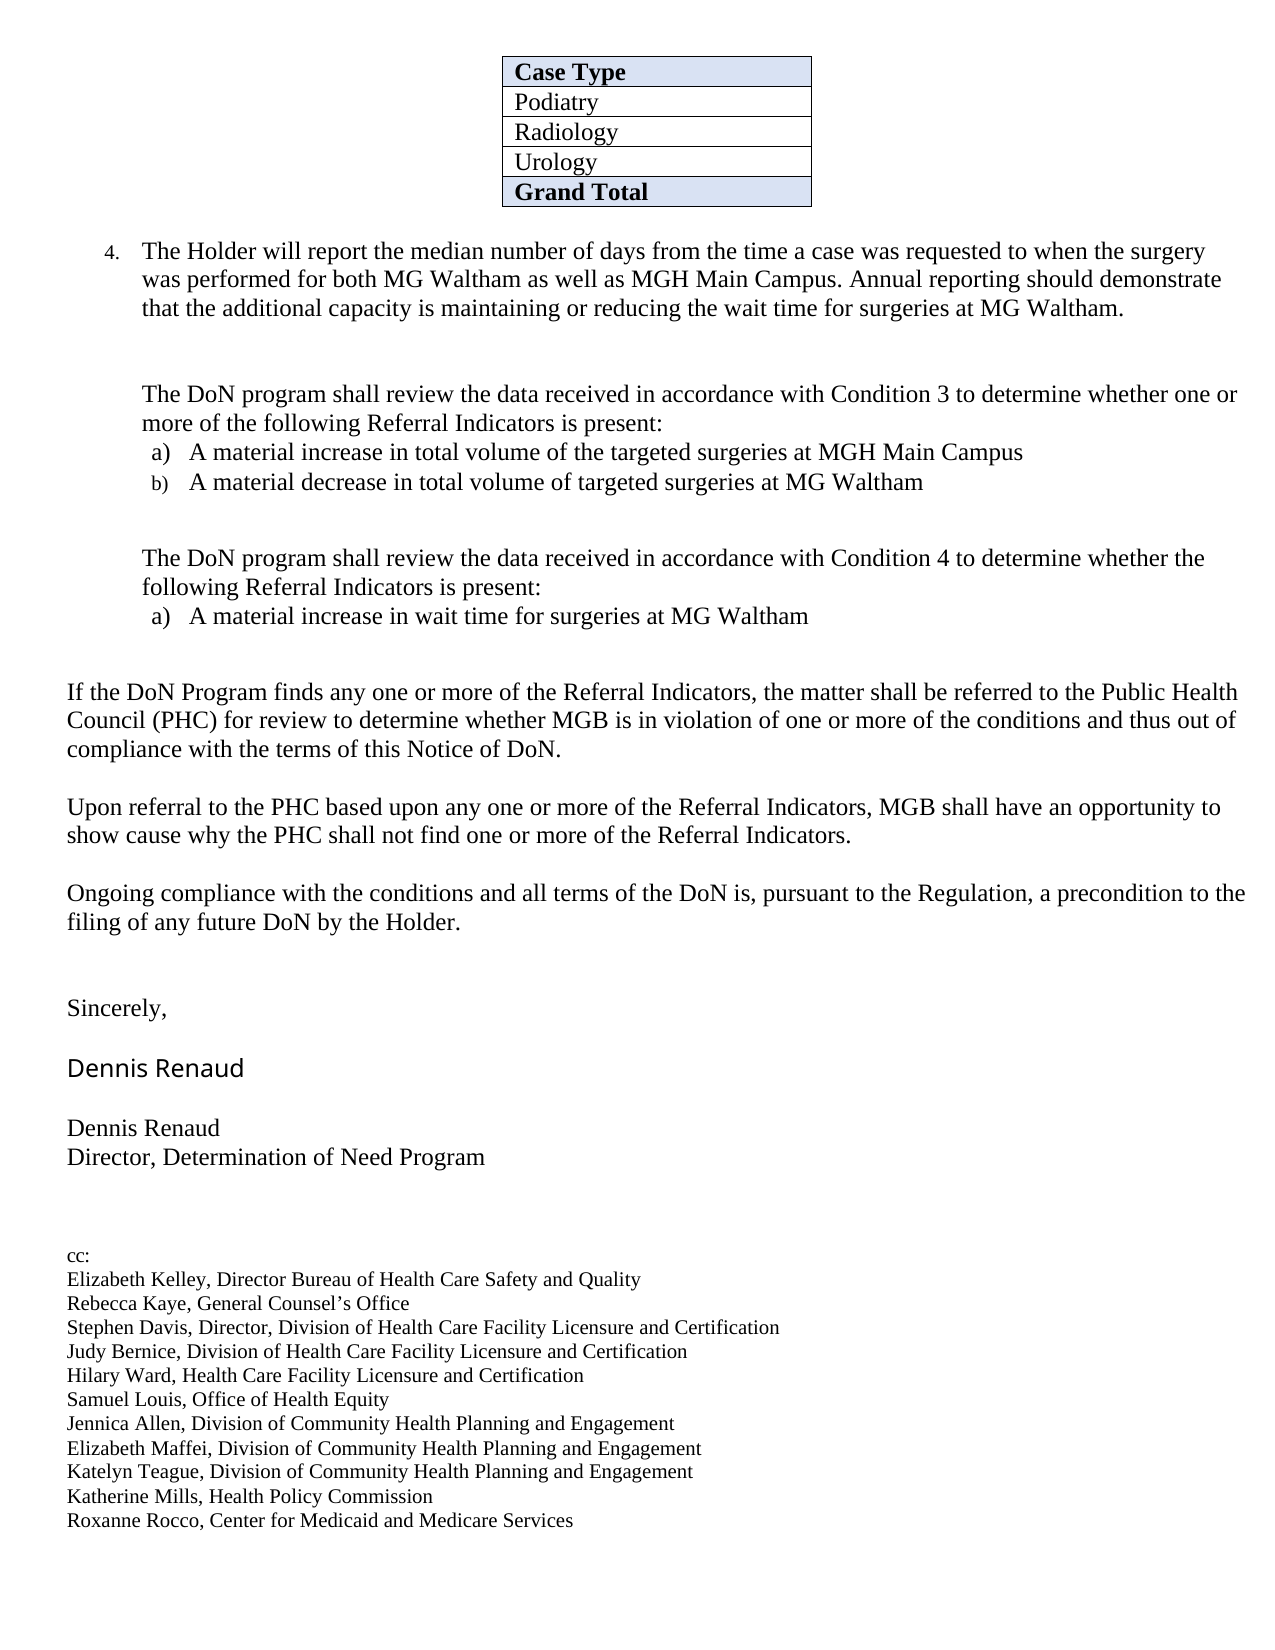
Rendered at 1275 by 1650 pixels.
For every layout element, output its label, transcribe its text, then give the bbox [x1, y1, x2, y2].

text If the DoN Program finds any one or more of the Referral Indicators, the matter shall be referred to the Public Health Council (PHC) for review to determine whether MGB is in violation of one or more of the conditions and thus out of compliance with the terms of this Notice of DoN. [67, 677, 1248, 763]
text The DoN program shall review the data received in accordance with Condition 3 to determine whether one or more of the following Referral Indicators is present: [142, 379, 1248, 437]
text Upon referral to the PHC based upon any one or more of the Referral Indicators, MGB shall have an opportunity to show cause why the PHC shall not find one or more of the Referral Indicators. [67, 792, 1248, 849]
text Hilary Ward, Health Care Facility Licensure and Certification [67, 1363, 1248, 1387]
list A material decrease in total volume of targeted surgeries at MG Waltham [151, 467, 1248, 496]
table_cell Radiology [503, 117, 811, 146]
table_cell Urology [503, 147, 811, 176]
table_cell Grand Total [503, 177, 811, 206]
text Jennica Allen, Division of Community Health Planning and Engagement [67, 1411, 1248, 1435]
text Ongoing compliance with the conditions and all terms of the DoN is, pursuant to the Regulation, a precondition to the filing of any future DoN by the Holder. [67, 878, 1248, 935]
text Stephen Davis, Director, Division of Health Care Facility Licensure and Certification [67, 1315, 1248, 1339]
text Roxanne Rocco, Center for Medicaid and Medicare Services [67, 1508, 1248, 1532]
text Elizabeth Kelley, Director Bureau of Health Care Safety and Quality [67, 1267, 1248, 1291]
text Katelyn Teague, Division of Community Health Planning and Engagement [67, 1459, 1248, 1483]
text Samuel Louis, Office of Health Equity [67, 1387, 1248, 1411]
text Katherine Mills, Health Policy Commission [67, 1483, 1248, 1508]
text Rebecca Kaye, General Counsel’s Office [67, 1291, 1248, 1315]
text Dennis Renaud [67, 1113, 1248, 1142]
text cc: [67, 1243, 1248, 1267]
list The Holder will report the median number of days from the time a case was requested to when the surgery was performed for both MG Waltham as well as MGH Main Campus. Annual reporting should demonstrate that the additional capacity is maintaining or reducing the wait time for surgeries at MG Waltham. [104, 236, 1248, 322]
list A material increase in wait time for surgeries at MG Waltham [151, 601, 1248, 629]
text Elizabeth Maffei, Division of Community Health Planning and Engagement [67, 1435, 1248, 1459]
table_header Case Type [503, 57, 811, 86]
text The DoN program shall review the data received in accordance with Condition 4 to determine whether the following Referral Indicators is present: [142, 543, 1248, 601]
text Dennis Renaud [67, 1050, 1248, 1084]
text Judy Bernice, Division of Health Care Facility Licensure and Certification [67, 1339, 1248, 1363]
table_cell Podiatry [503, 87, 811, 116]
text Sincerely, [67, 993, 1248, 1022]
text Director, Determination of Need Program [67, 1142, 1248, 1171]
list A material increase in total volume of the targeted surgeries at MGH Main Campus [151, 437, 1248, 466]
